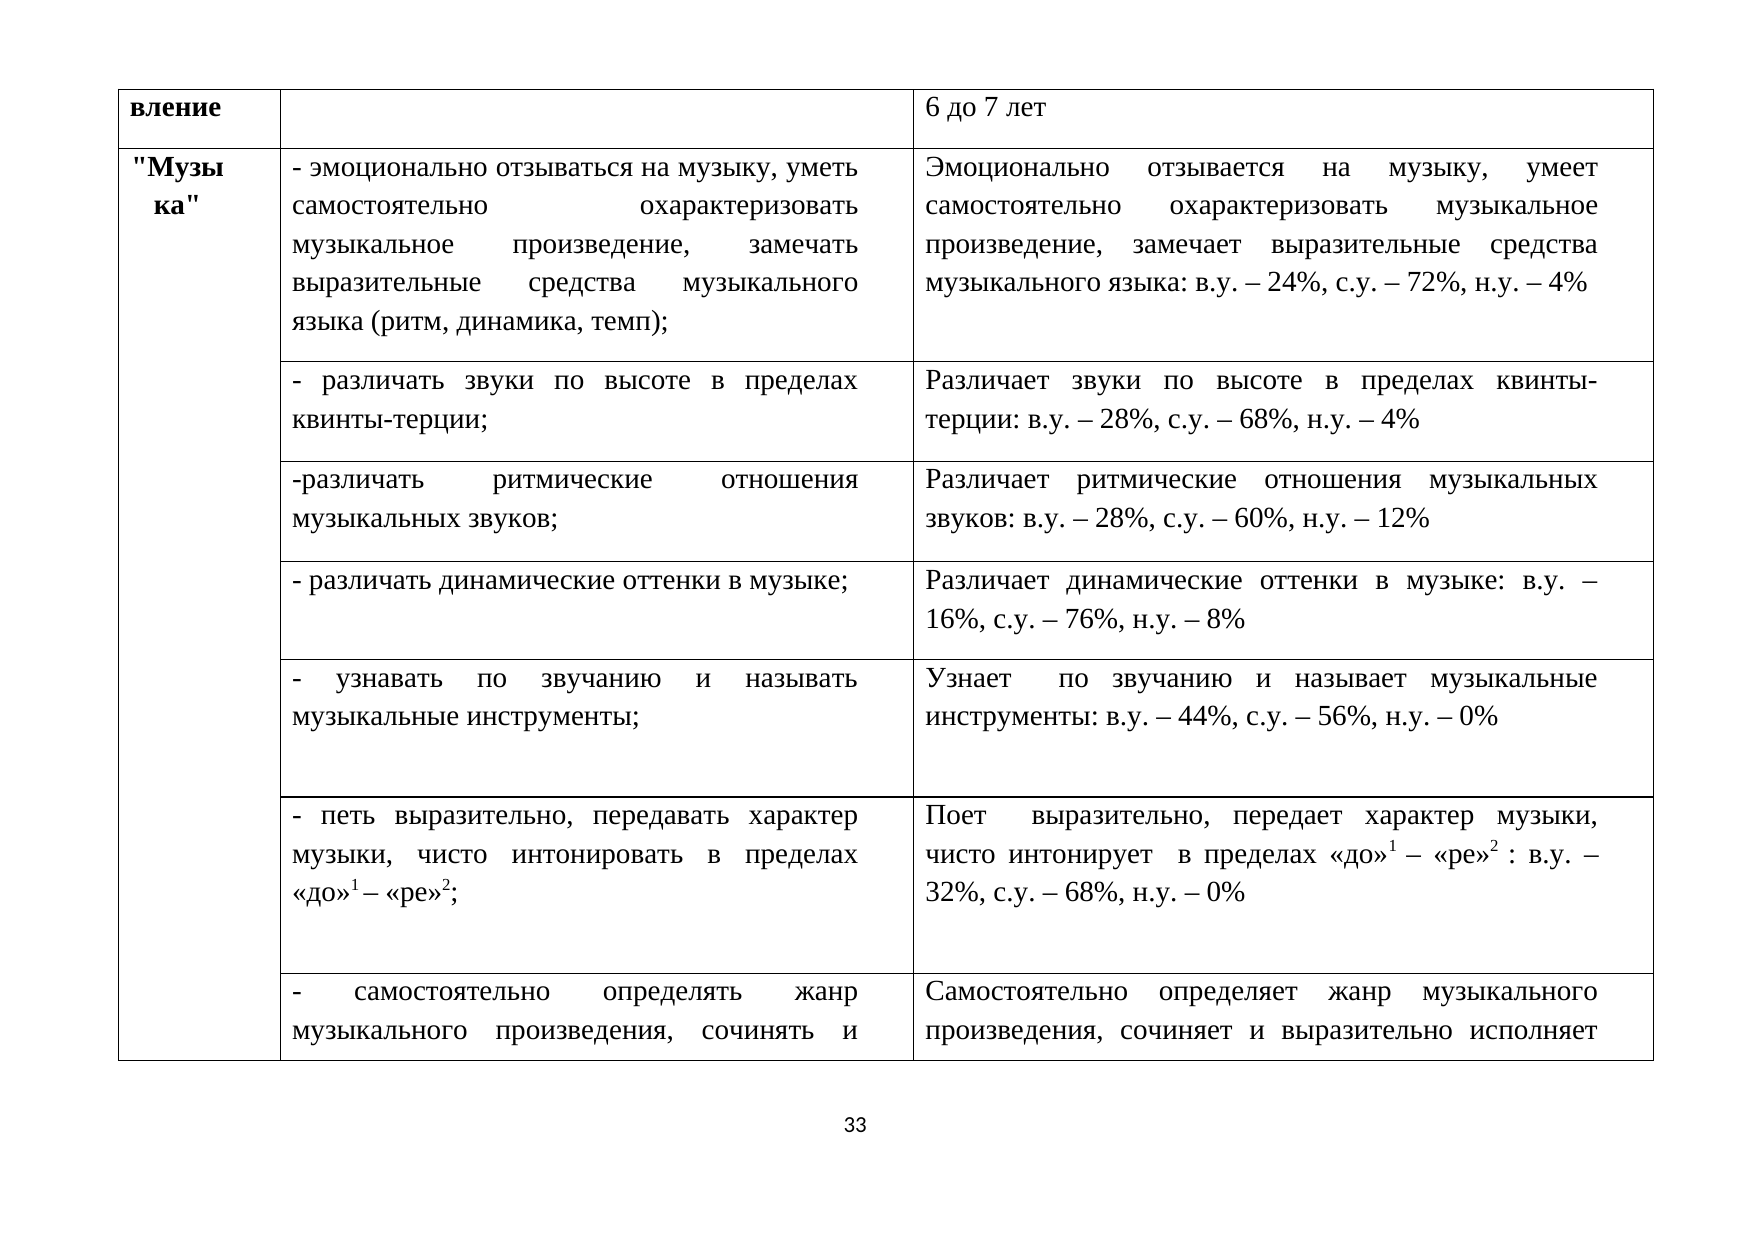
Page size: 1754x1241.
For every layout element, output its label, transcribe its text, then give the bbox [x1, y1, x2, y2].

table_cell "Музыка" [119, 149, 280, 1060]
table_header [914, 90, 1653, 148]
table_cell - различать звуки по высоте в пределах квинты-терции; [281, 362, 913, 461]
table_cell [281, 974, 913, 1060]
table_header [281, 90, 913, 148]
table_cell -различать ритмические отношения музыкальных звуков; [281, 462, 913, 561]
table_cell - различать динамические оттенки в музыке; [281, 562, 913, 659]
table_cell - узнавать по звучанию и называть музыкальные инструменты; [281, 660, 913, 796]
table_cell Различает звуки по высоте в пределах квинты-терции: в.у. – 28%, с.у. – 68%, н.у. – 4% [914, 362, 1653, 461]
table_cell - петь выразительно, передавать характер музыки, чисто интонировать в пределах «до»1 – «ре»2; [281, 798, 913, 972]
table_cell Различает динамические оттенки в музыке: в.у. – 16%, с.у. – 76%, н.у. – 8% [914, 562, 1653, 659]
table_cell Узнает по звучанию и называет музыкальные инструменты: в.у. – 44%, с.у. – 56%, н.у. – 0% [914, 660, 1653, 796]
table_cell Поет выразительно, передает характер музыки, чисто интонирует в пределах «до»1 – «ре»2 : в.у. – 32%, с.у. – 68%, н.у. – 0% [914, 798, 1653, 972]
table_cell Различает ритмические отношения музыкальных звуков: в.у. – 28%, с.у. – 60%, н.у. – 12% [914, 462, 1653, 561]
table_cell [914, 974, 1653, 1060]
table_cell Эмоционально отзывается на музыку, умеет самостоятельно охарактеризовать музыкальное произведение, замечает выразительные средства музыкального языка: в.у. – 24%, с.у. – 72%, н.у. – 4% [914, 149, 1653, 361]
table_cell - эмоционально отзываться на музыку, уметь самостоятельно охарактеризовать музыкальное произведение, замечать выразительные средства музыкального языка (ритм, динамика, темп); [281, 149, 913, 361]
table_header Направление [119, 90, 280, 148]
